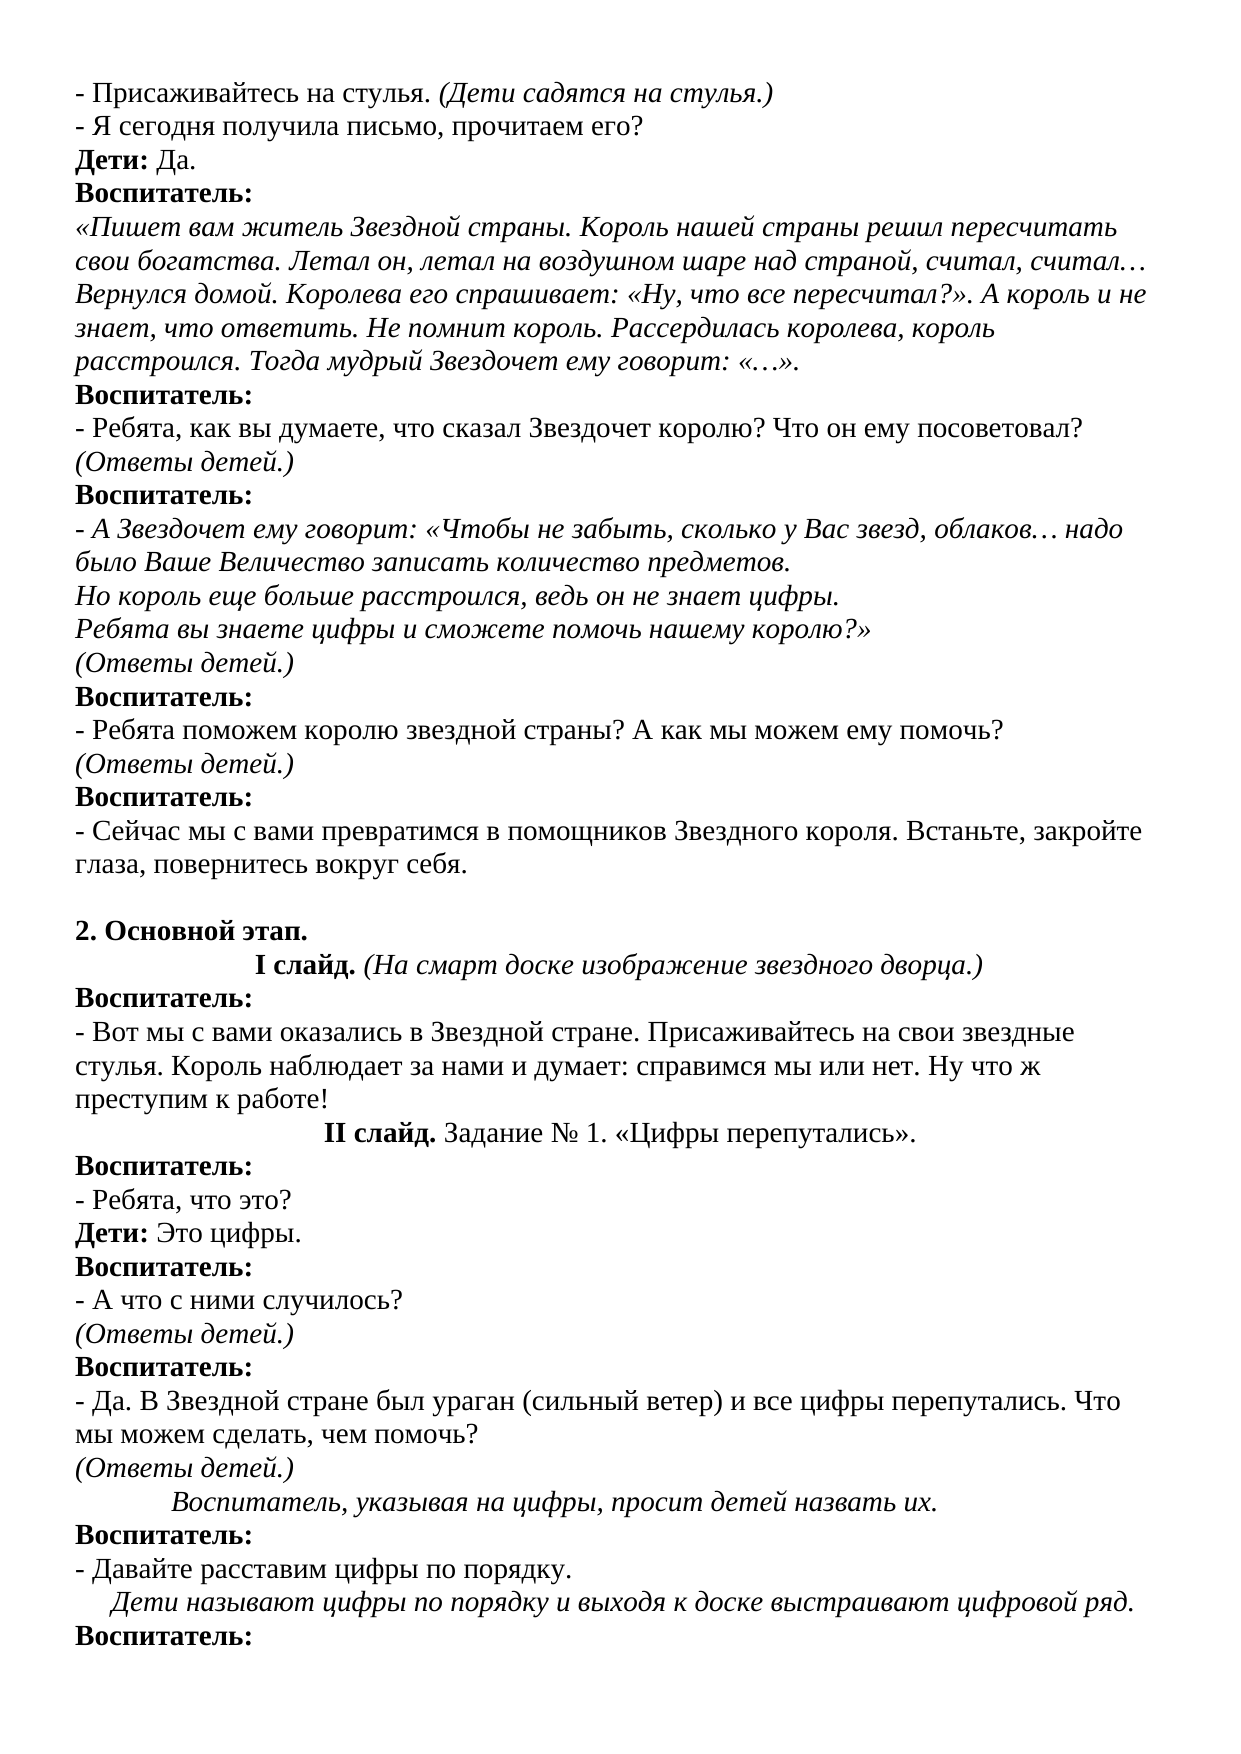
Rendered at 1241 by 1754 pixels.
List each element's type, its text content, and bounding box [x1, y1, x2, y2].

text Воспитатель: [75, 377, 1165, 410]
text - Я сегодня получила письмо, прочитаем его? [75, 108, 1165, 142]
text - Давайте расставим цифры по порядку. [75, 1551, 1165, 1584]
text II слайд. Задание № 1. «Цифры перепутались». [75, 1115, 1165, 1148]
text Воспитатель: [75, 1618, 1165, 1651]
text Дети: Да. [75, 142, 1165, 176]
text - Вот мы с вами оказались в Звездной стране. Присаживайтесь на свои звездные стулья. Король наблюдает за нами и думает: справимся мы или нет. Ну что ж преступим к работе! [75, 1014, 1165, 1115]
text Воспитатель: [75, 779, 1165, 813]
text Воспитатель: [75, 176, 1165, 209]
text Воспитатель: [75, 477, 1165, 511]
text (Ответы детей.) [75, 1450, 1165, 1484]
text Но король еще больше расстроился, ведь он не знает цифры. [75, 578, 1165, 612]
text - Ребята, как вы думаете, что сказал Звездочет королю? Что он ему посоветовал? [75, 410, 1165, 444]
text (Ответы детей.) [75, 746, 1165, 779]
text «Пишет вам житель Звездной страны. Король нашей страны решил пересчитать свои богатства. Летал он, летал на воздушном шаре над страной, считал, считал… Вернулся домой. Королева его спрашивает: «Ну, что все пересчитал?». А король и не знает, что ответить. Не помнит король. Рассердилась королева, король расстроился. Тогда мудрый Звездочет ему говорит: «…». [75, 209, 1165, 377]
text Воспитатель: [75, 1249, 1165, 1282]
text I слайд. (На смарт доске изображение звездного дворца.) [75, 947, 1165, 981]
text Воспитатель: [75, 679, 1165, 712]
text - Ребята поможем королю звездной страны? А как мы можем ему помочь? [75, 712, 1165, 746]
text - А Звездочет ему говорит: «Чтобы не забыть, сколько у Вас звезд, облаков… надо было Ваше Величество записать количество предметов. [75, 511, 1165, 578]
text Ребята вы знаете цифры и сможете помочь нашему королю?» [75, 612, 1165, 645]
text Дети: Это цифры. [75, 1215, 1165, 1249]
text - А что с ними случилось? [75, 1282, 1165, 1316]
text Воспитатель: [75, 1517, 1165, 1551]
text Воспитатель, указывая на цифры, просит детей назвать их. [75, 1484, 1165, 1517]
text - Присаживайтесь на стулья. (Дети садятся на стулья.) [75, 75, 1165, 108]
text - Да. В Звездной стране был ураган (сильный ветер) и все цифры перепутались. Что мы можем сделать, чем помочь? [75, 1383, 1165, 1450]
text Дети называют цифры по порядку и выходя к доске выстраивают цифровой ряд. [75, 1584, 1165, 1618]
text (Ответы детей.) [75, 444, 1165, 477]
text (Ответы детей.) [75, 645, 1165, 679]
text 2. Основной этап. [75, 913, 1165, 947]
text Воспитатель: [75, 1349, 1165, 1383]
text Воспитатель: [75, 981, 1165, 1014]
text (Ответы детей.) [75, 1316, 1165, 1349]
text - Ребята, что это? [75, 1182, 1165, 1215]
text - Сейчас мы с вами превратимся в помощников Звездного короля. Встаньте, закройте глаза, повернитесь вокруг себя. [75, 813, 1165, 880]
text Воспитатель: [75, 1148, 1165, 1182]
